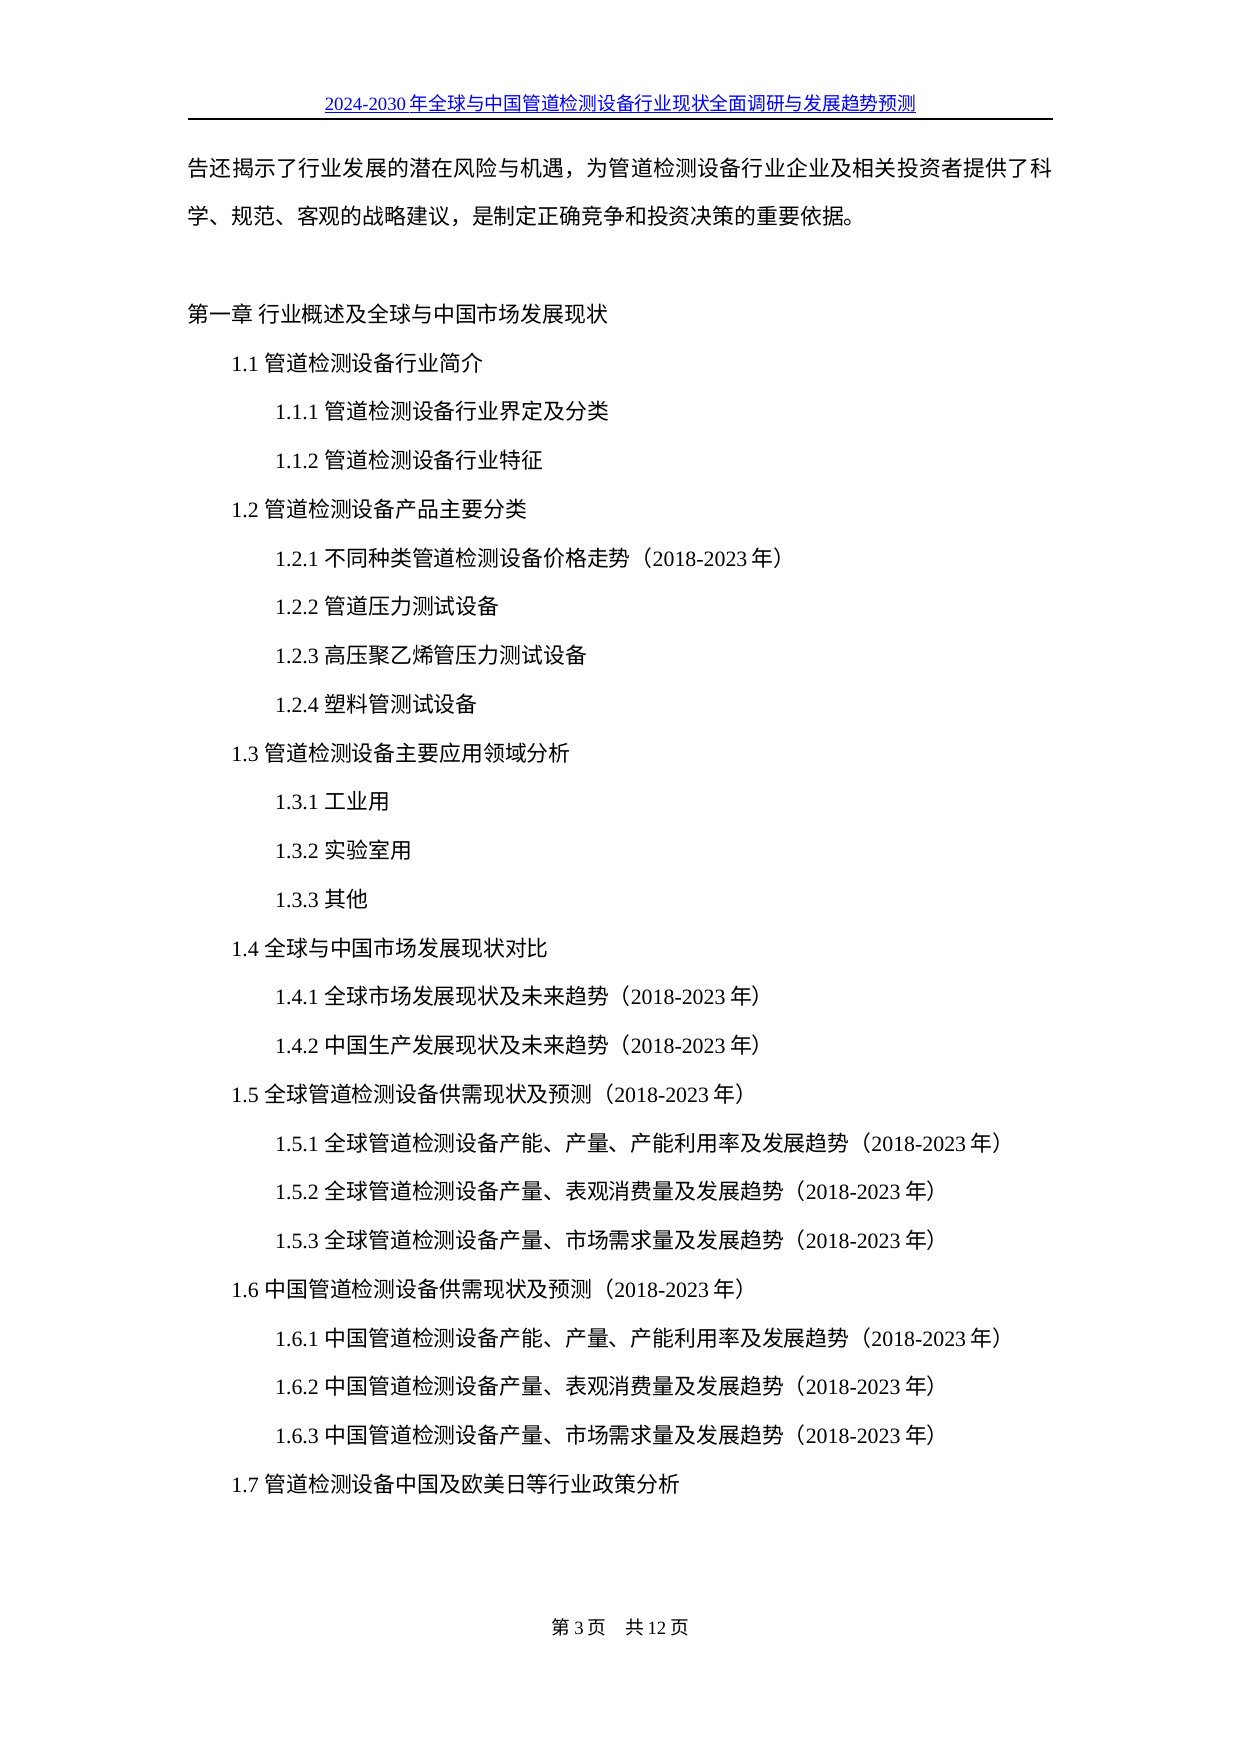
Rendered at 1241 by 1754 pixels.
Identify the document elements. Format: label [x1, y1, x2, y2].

text [187, 150, 1053, 1499]
